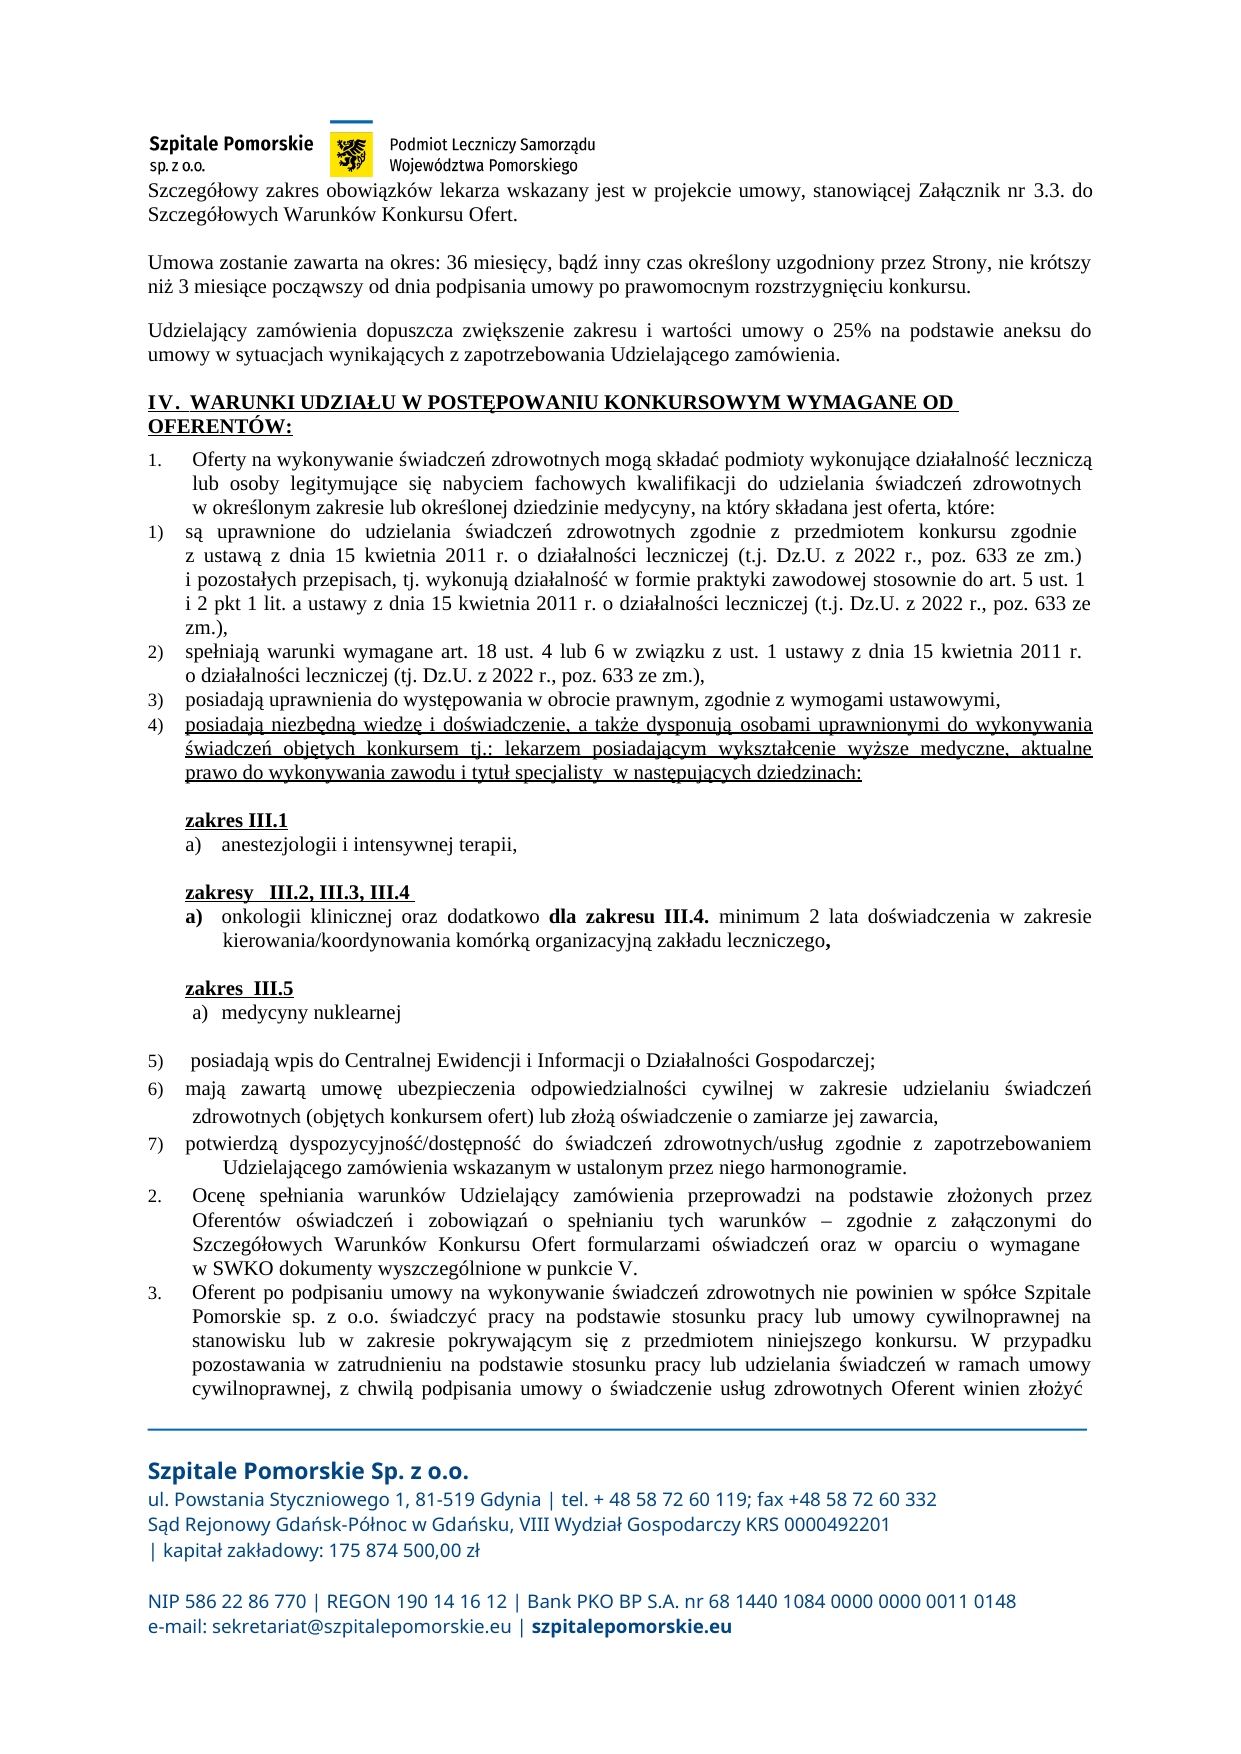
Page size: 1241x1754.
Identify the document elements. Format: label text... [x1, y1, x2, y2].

text zakres III.1 [185, 808, 1093, 832]
list posiadają uprawnienia do występowania w obrocie prawnym, zgodnie z wymogami ustawowymi, [148, 687, 1093, 711]
text zakres III.5 [185, 976, 1093, 1000]
text Umowa zostanie zawarta na okres: 36 miesięcy, bądź inny czas określony uzgodniony przez Strony, nie krótszy niż 3 miesiące począwszy od dnia podpisania umowy po prawomocnym rozstrzygnięciu konkursu. [148, 250, 1093, 298]
text Udzielający zamówienia dopuszcza zwiększenie zakresu i wartości umowy o 25% na podstawie aneksu do umowy w sytuacjach wynikających z zapotrzebowania Udzielającego zamówienia. [148, 318, 1093, 366]
list są uprawnione do udzielania świadczeń zdrowotnych zgodnie z przedmiotem konkursu zgodnie z ustawą z dnia 15 kwietnia 2011 r. o działalności leczniczej (t.j. Dz.U. z 2022 r., poz. 633 ze zm.) i pozostałych przepisach, tj. wykonują działalność w formie praktyki zawodowej stosownie do art. 5 ust. 1 i 2 pkt 1 lit. a ustawy z dnia 15 kwietnia 2011 r. o działalności leczniczej (t.j. Dz.U. z 2022 r., poz. 633 ze zm.), [148, 519, 1093, 639]
list potwierdzą dyspozycyjność/dostępność do świadczeń zdrowotnych/usług zgodnie z zapotrzebowaniem Udzielającego zamówienia wskazanym w ustalonym przez niego harmonogramie. [148, 1131, 1093, 1179]
text IV. WARUNKI UDZIAŁU W POSTĘPOWANIU KONKURSOWYM WYMAGANE OD OFERENTÓW: [148, 390, 1093, 438]
list medycyny nuklearnej [192, 1000, 1093, 1024]
text Szczegółowy zakres obowiązków lekarza wskazany jest w projekcie umowy, stanowiącej Załącznik nr 3.3. do Szczegółowych Warunków Konkursu Ofert. [148, 178, 1093, 226]
list anestezjologii i intensywnej terapii, [185, 832, 1093, 856]
list posiadają wpis do Centralnej Ewidencji i Informacji o Działalności Gospodarczej; [148, 1048, 1093, 1072]
list onkologii klinicznej oraz dodatkowo dla zakresu III.4. minimum 2 lata doświadczenia w zakresie kierowania/koordynowania komórką organizacyjną zakładu leczniczego, [185, 904, 1093, 952]
text zakresy III.2, III.3, III.4 [185, 880, 1093, 904]
picture [147, 118, 596, 178]
list mają zawartą umowę ubezpieczenia odpowiedzialności cywilnej w zakresie udzielaniu świadczeń zdrowotnych (objętych konkursem ofert) lub złożą oświadczenie o zamiarze jej zawarcia, [148, 1076, 1093, 1128]
list Ocenę spełniania warunków Udzielający zamówienia przeprowadzi na podstawie złożonych przez Oferentów oświadczeń i zobowiązań o spełnianiu tych warunków – zgodnie z załączonymi do Szczegółowych Warunków Konkursu Ofert formularzami oświadczeń oraz w oparciu o wymagane w SWKO dokumenty wyszczególnione w punkcie V. [148, 1183, 1093, 1280]
list spełniają warunki wymagane art. 18 ust. 4 lub 6 w związku z ust. 1 ustawy z dnia 15 kwietnia 2011 r. o działalności leczniczej (tj. Dz.U. z 2022 r., poz. 633 ze zm.), [148, 639, 1093, 687]
list Oferty na wykonywanie świadczeń zdrowotnych mogą składać podmioty wykonujące działalność leczniczą lub osoby legitymujące się nabyciem fachowych kwalifikacji do udzielania świadczeń zdrowotnych w określonym zakresie lub określonej dziedzinie medycyny, na który składana jest oferta, które: [148, 447, 1093, 519]
list posiadają niezbędną wiedzę i doświadczenie, a także dysponują osobami uprawnionymi do wykonywania świadczeń objętych konkursem tj.: lekarzem posiadającym wykształcenie wyższe medyczne, aktualne prawo do wykonywania zawodu i tytuł specjalisty w następujących dziedzinach: [148, 711, 1093, 784]
